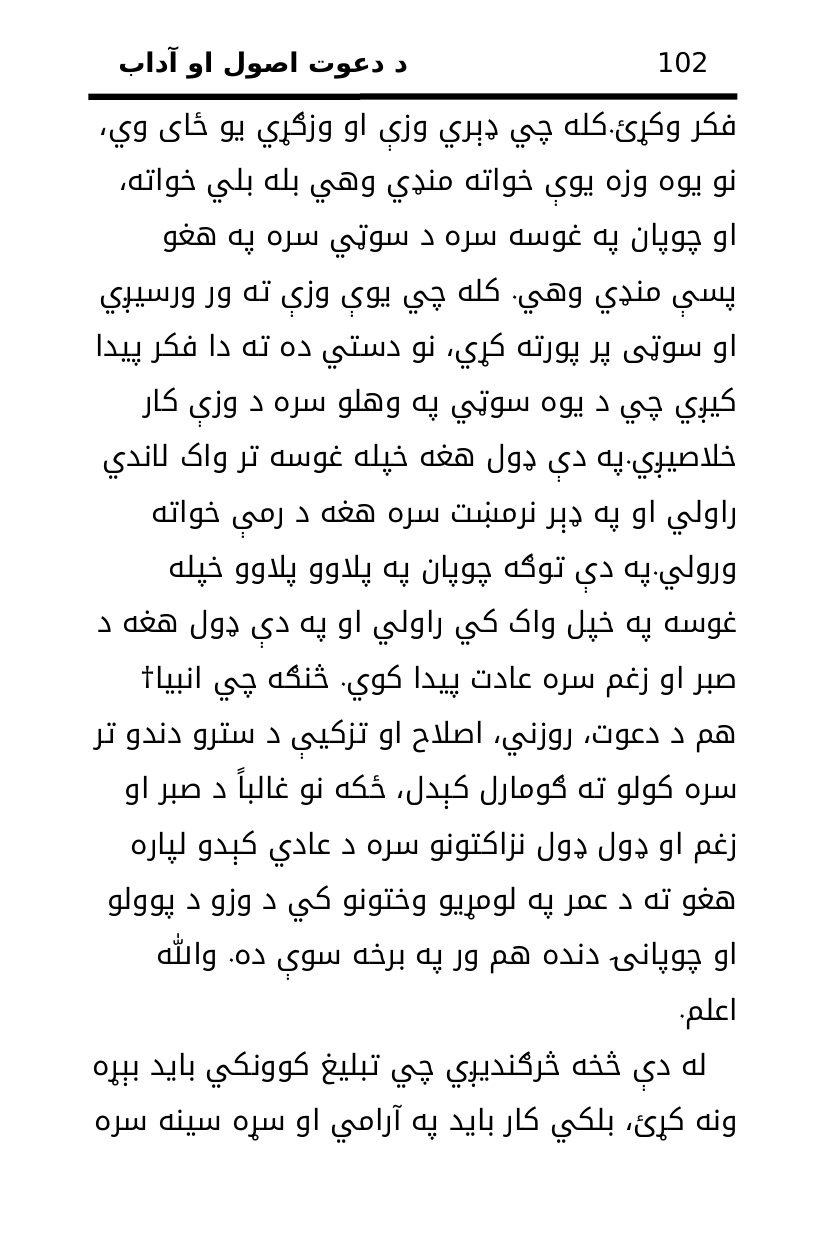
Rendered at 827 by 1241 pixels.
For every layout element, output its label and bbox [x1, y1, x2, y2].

text [89, 1038, 738, 1148]
text [89, 98, 738, 1038]
